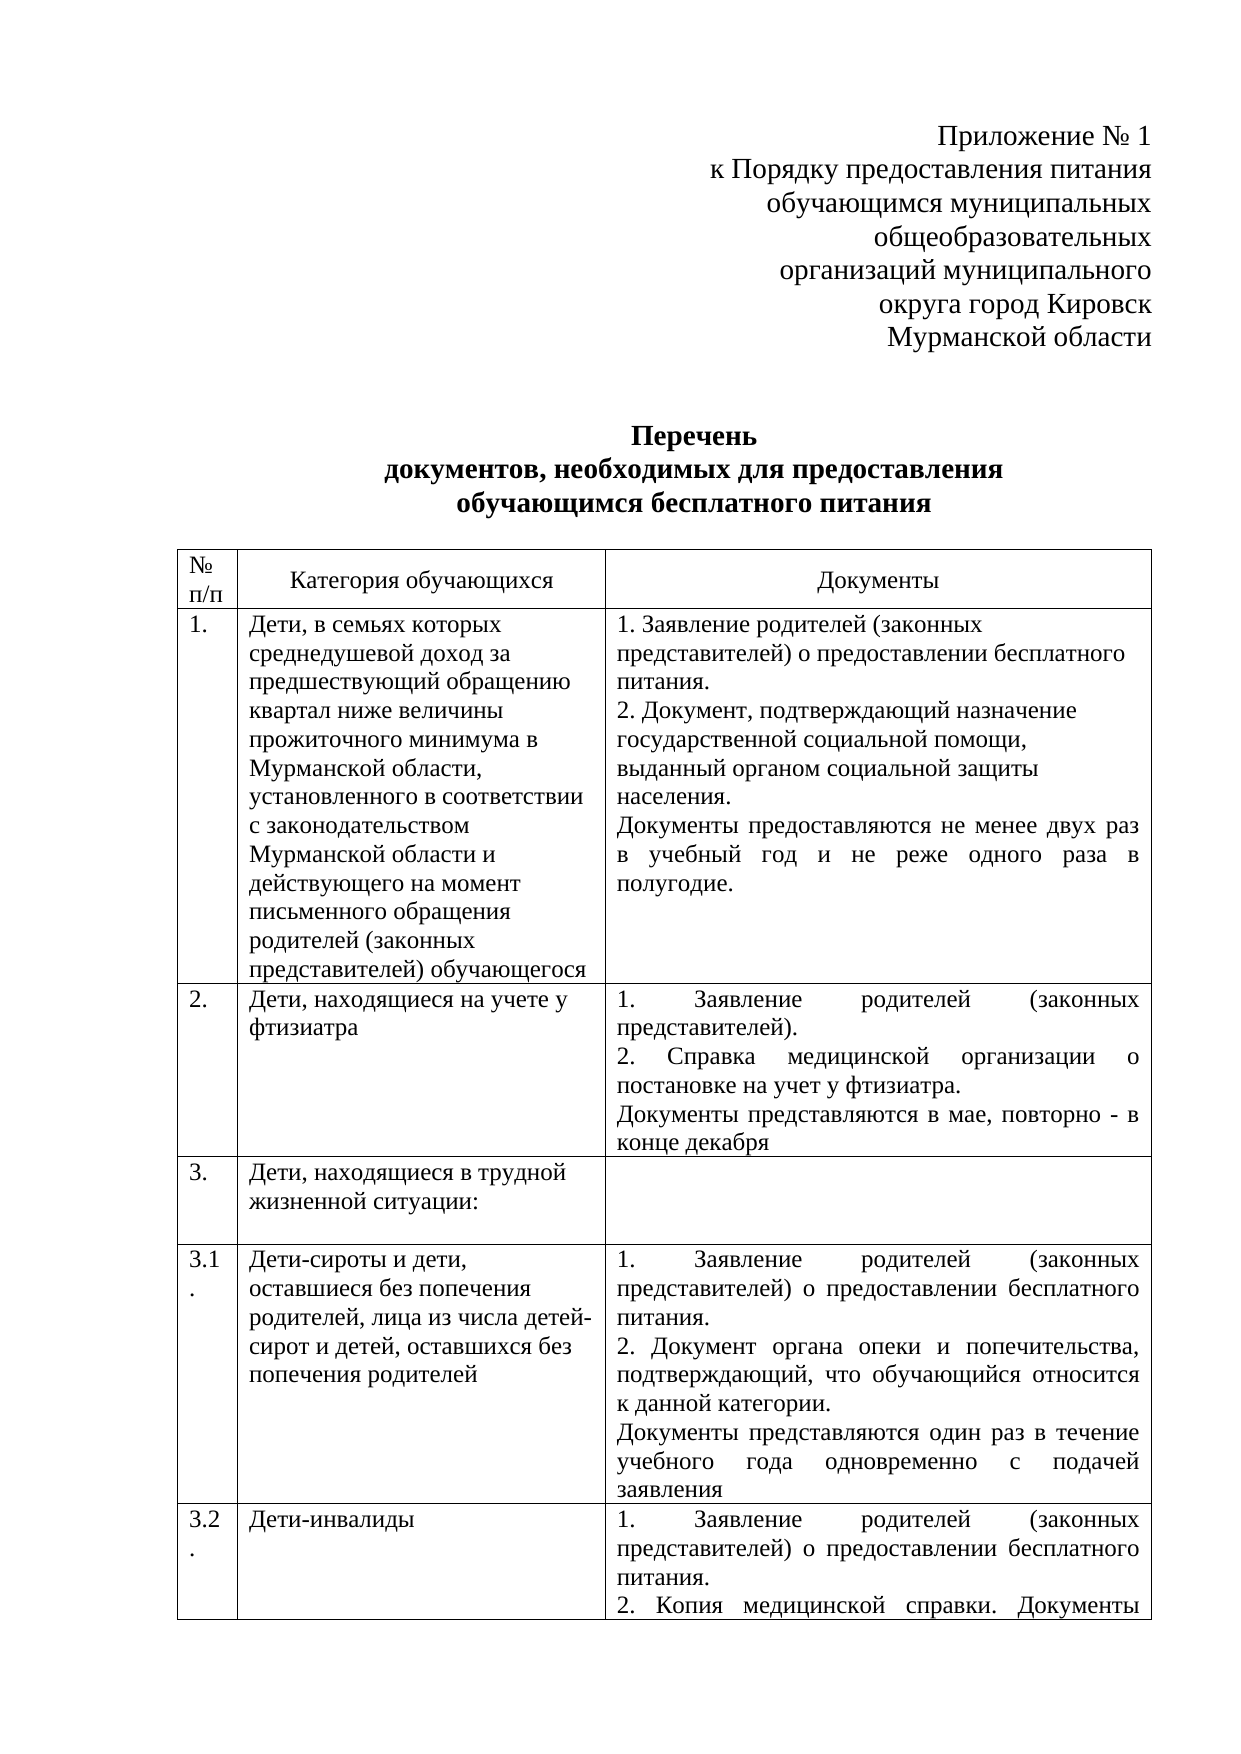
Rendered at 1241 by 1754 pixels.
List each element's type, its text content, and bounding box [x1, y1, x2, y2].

text документов, необходимых для предоставления [162, 451, 1152, 485]
text общеобразовательных [162, 219, 1152, 252]
table_cell Дети-инвалиды [238, 1504, 605, 1619]
text обучающимся муниципальных [162, 185, 1152, 219]
table_cell Дети, в семьях которых среднедушевой доход за предшествующий обращению квартал ниже величины прожиточного минимума в Мурманской области, установленного в соответствии с законодательством Мурманской области и действующего на момент письменного обращения родителей (законных представителей) обучающегося [238, 609, 605, 983]
text округа город Кировск [162, 286, 1152, 319]
text организаций муниципального [162, 252, 1152, 286]
table_header Категория обучающихся [238, 550, 605, 608]
table_cell 1. Заявление родителей (законных представителей). 2. Справка медицинской организации о постановке на учет у фтизиатра. Документы представляются в мае, повторно - в конце декабря [606, 984, 1151, 1156]
text обучающимся бесплатного питания [162, 485, 1152, 518]
text Приложение № 1 [162, 118, 1152, 152]
table_cell 1. [178, 609, 237, 983]
table_cell 3. [178, 1157, 237, 1243]
table_cell 1. Заявление родителей (законных представителей) о предоставлении бесплатного питания. 2. Документ, подтверждающий назначение государственной социальной помощи, выданный органом социальной защиты населения. Документы предоставляются не менее двух раз в учебный год и не реже одного раза в полугодие. [606, 609, 1151, 983]
table_cell Дети-сироты и дети, оставшиеся без попечения родителей, лица из числа детей-сирот и детей, оставшихся без попечения родителей [238, 1245, 605, 1503]
table_header Документы [606, 550, 1151, 608]
table_cell Дети, находящиеся в трудной жизненной ситуации: [238, 1157, 605, 1243]
text Мурманской области [162, 319, 1152, 353]
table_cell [606, 1504, 1151, 1619]
text к Порядку предоставления питания [162, 152, 1152, 185]
table_cell 3.2. [178, 1504, 237, 1619]
table_cell [606, 1157, 1151, 1243]
table_cell Дети, находящиеся на учете у фтизиатра [238, 984, 605, 1156]
table_cell 2. [178, 984, 237, 1156]
table_header № п/п [178, 550, 237, 608]
table_cell 1. Заявление родителей (законных представителей) о предоставлении бесплатного питания. 2. Документ органа опеки и попечительства, подтверждающий, что обучающийся относится к данной категории. Документы представляются один раз в течение учебного года одновременно с подачей заявления [606, 1245, 1151, 1503]
text Перечень [162, 418, 1152, 451]
table_cell 3.1. [178, 1245, 237, 1503]
